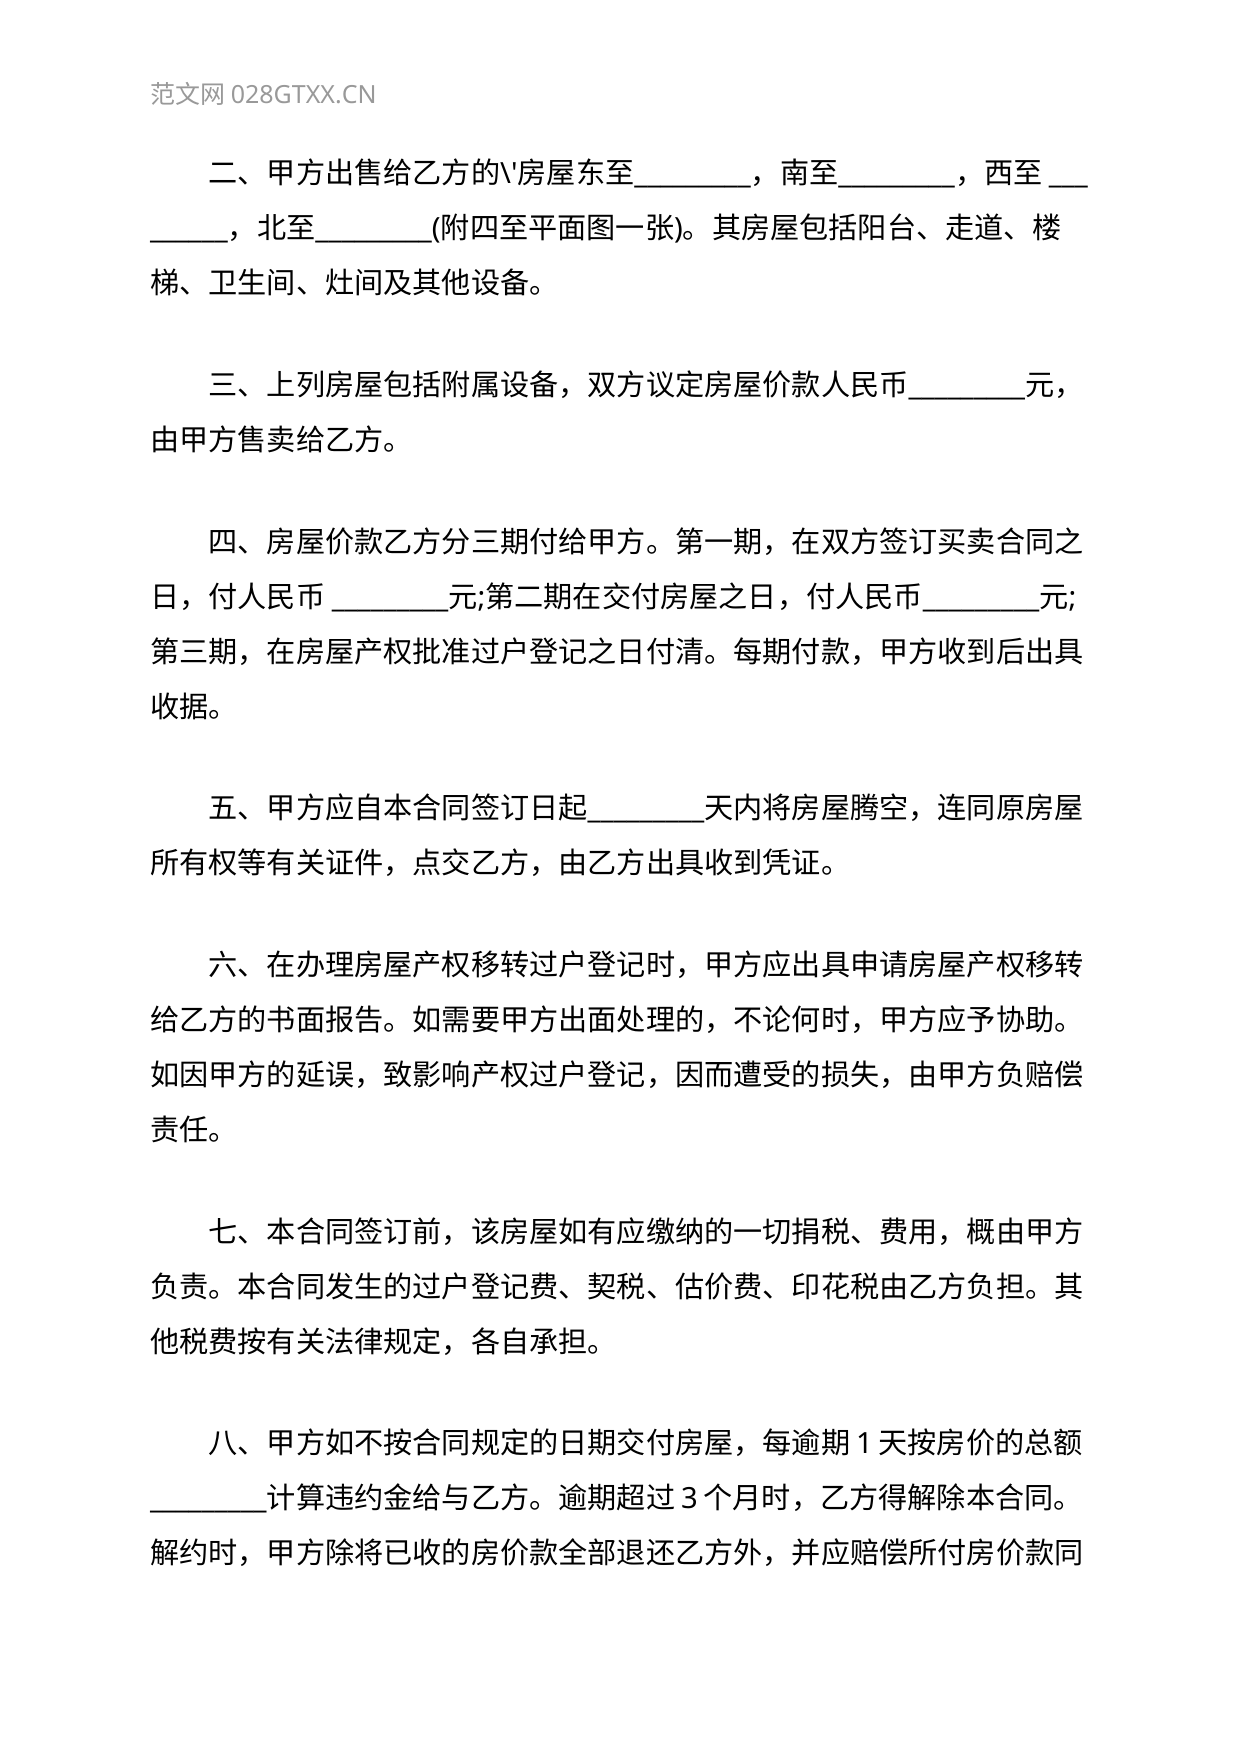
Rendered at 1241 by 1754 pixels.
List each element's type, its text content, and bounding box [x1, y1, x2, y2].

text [150, 1420, 1090, 1572]
text 二、甲方出售给乙方的\'房屋东至_________，南至_________，西至 _________，北至_________(附四至平面图一张)。其房屋包括阳台、走道、楼梯、卫生间、灶间及其他设备。 [150, 150, 1090, 302]
text 三、上列房屋包括附属设备，双方议定房屋价款人民币_________元，由甲方售卖给乙方。 [150, 362, 1090, 459]
text 四、房屋价款乙方分三期付给甲方。第一期，在双方签订买卖合同之日，付人民币 _________元;第二期在交付房屋之日，付人民币_________元;第三期，在房屋产权批准过户登记之日付清。每期付款，甲方收到后出具收据。 [150, 518, 1090, 726]
text 七、本合同签订前，该房屋如有应缴纳的一切捐税、费用，概由甲方负责。本合同发生的过户登记费、契税、估价费、印花税由乙方负担。其他税费按有关法律规定，各自承担。 [150, 1208, 1090, 1360]
text 五、甲方应自本合同签订日起_________天内将房屋腾空，连同原房屋所有权等有关证件，点交乙方，由乙方出具收到凭证。 [150, 785, 1090, 882]
text 六、在办理房屋产权移转过户登记时，甲方应出具申请房屋产权移转给乙方的书面报告。如需要甲方出面处理的，不论何时，甲方应予协助。如因甲方的延误，致影响产权过户登记，因而遭受的损失，由甲方负赔偿责任。 [150, 942, 1090, 1149]
